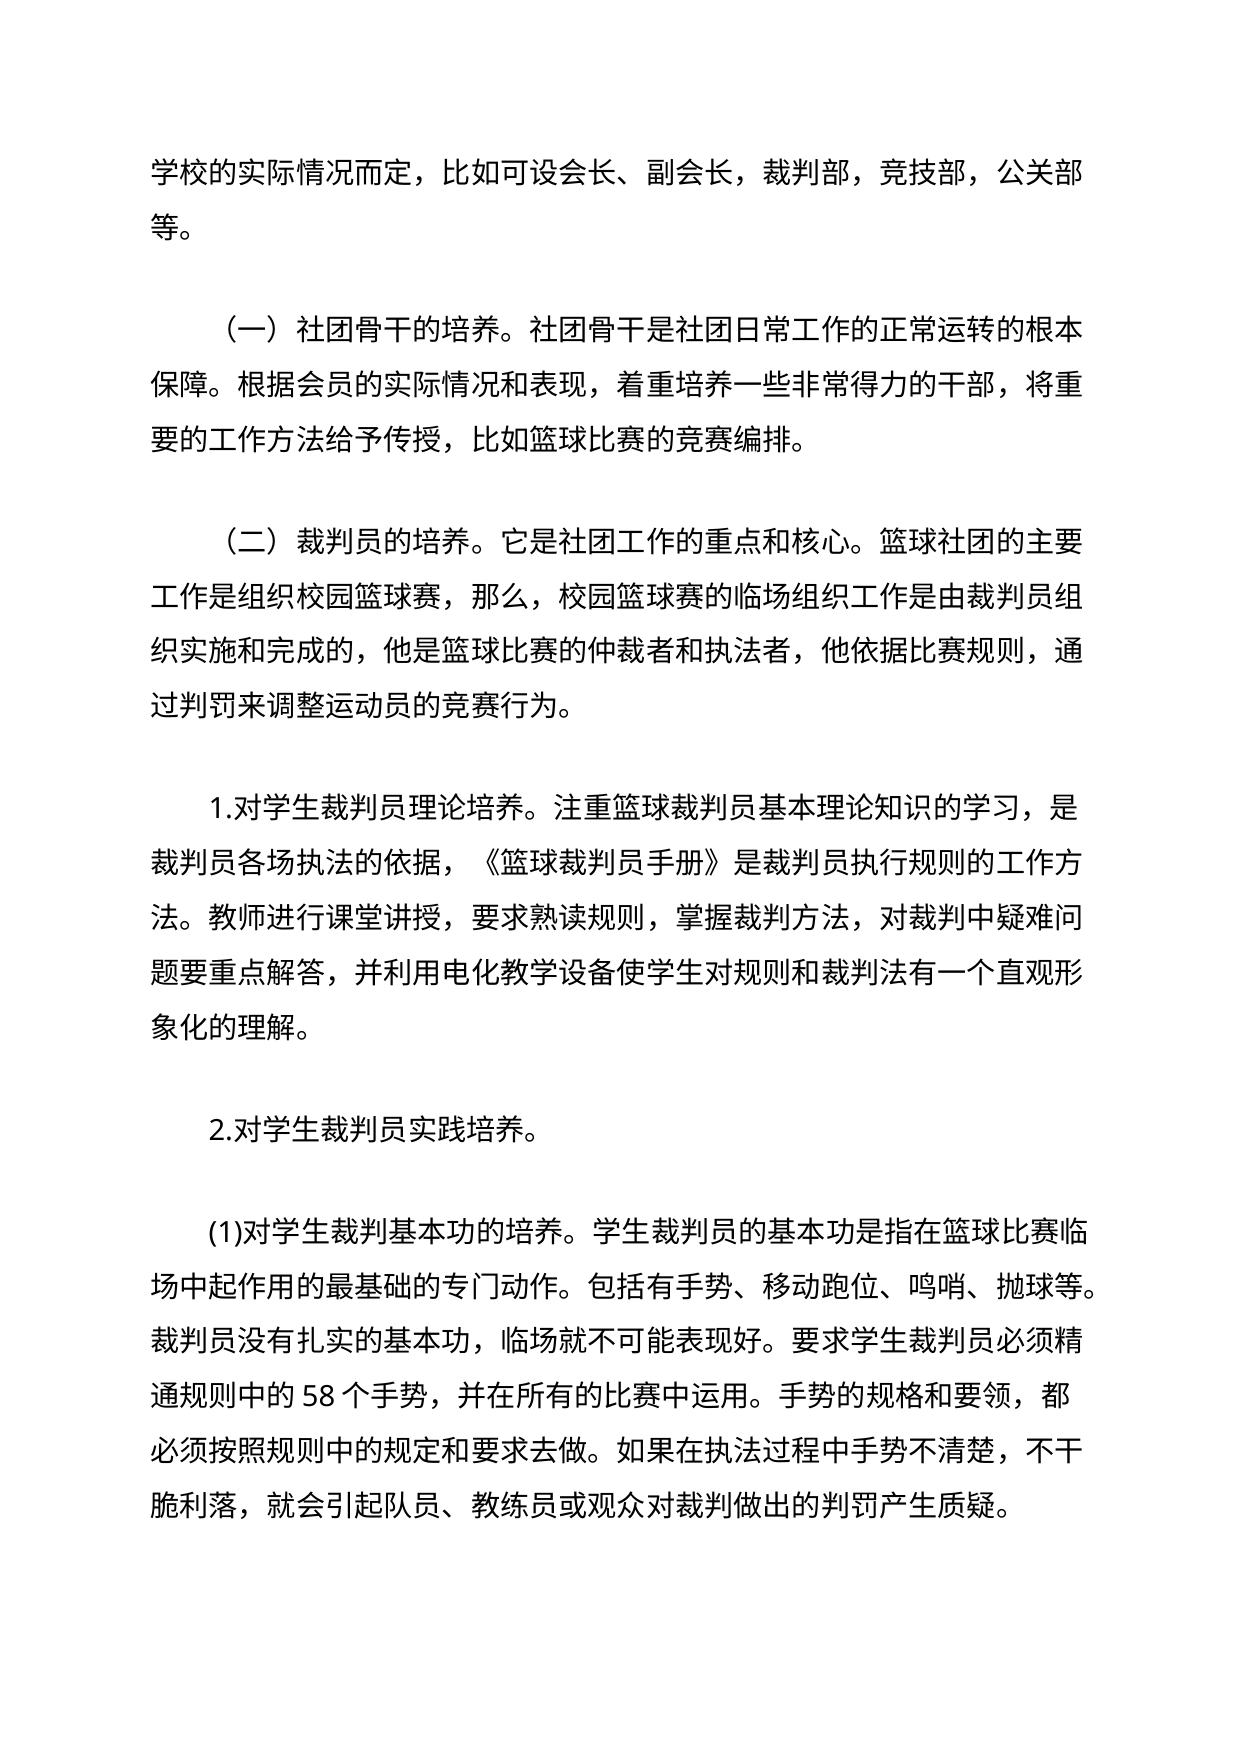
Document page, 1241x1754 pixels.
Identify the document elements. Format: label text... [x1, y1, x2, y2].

text （二）裁判员的培养。它是社团工作的重点和核心。篮球社团的主要工作是组织校园篮球赛，那么，校园篮球赛的临场组织工作是由裁判员组织实施和完成的，他是篮球比赛的仲裁者和执法者，他依据比赛规则，通过判罚来调整运动员的竞赛行为。 [150, 518, 1090, 725]
text 2.对学生裁判员实践培养。 [150, 1106, 1090, 1148]
text (1)对学生裁判基本功的培养。学生裁判员的基本功是指在篮球比赛临场中起作用的最基础的专门动作。包括有手势、移动跑位、鸣哨、抛球等。裁判员没有扎实的基本功，临场就不可能表现好。要求学生裁判员必须精通规则中的58个手势，并在所有的比赛中运用。手势的规格和要领，都必须按照规则中的规定和要求去做。如果在执法过程中手势不清楚，不干脆利落，就会引起队员、教练员或观众对裁判做出的判罚产生质疑。 [150, 1208, 1090, 1525]
text （一）社团骨干的培养。社团骨干是社团日常工作的正常运转的根本保障。根据会员的实际情况和表现，着重培养一些非常得力的干部，将重要的工作方法给予传授，比如篮球比赛的竞赛编排。 [150, 307, 1090, 459]
text 1.对学生裁判员理论培养。注重篮球裁判员基本理论知识的学习，是裁判员各场执法的依据，《篮球裁判员手册》是裁判员执行规则的工作方法。教师进行课堂讲授，要求熟读规则，掌握裁判方法，对裁判中疑难问题要重点解答，并利用电化教学设备使学生对规则和裁判法有一个直观形象化的理解。 [150, 785, 1090, 1047]
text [150, 150, 1090, 247]
